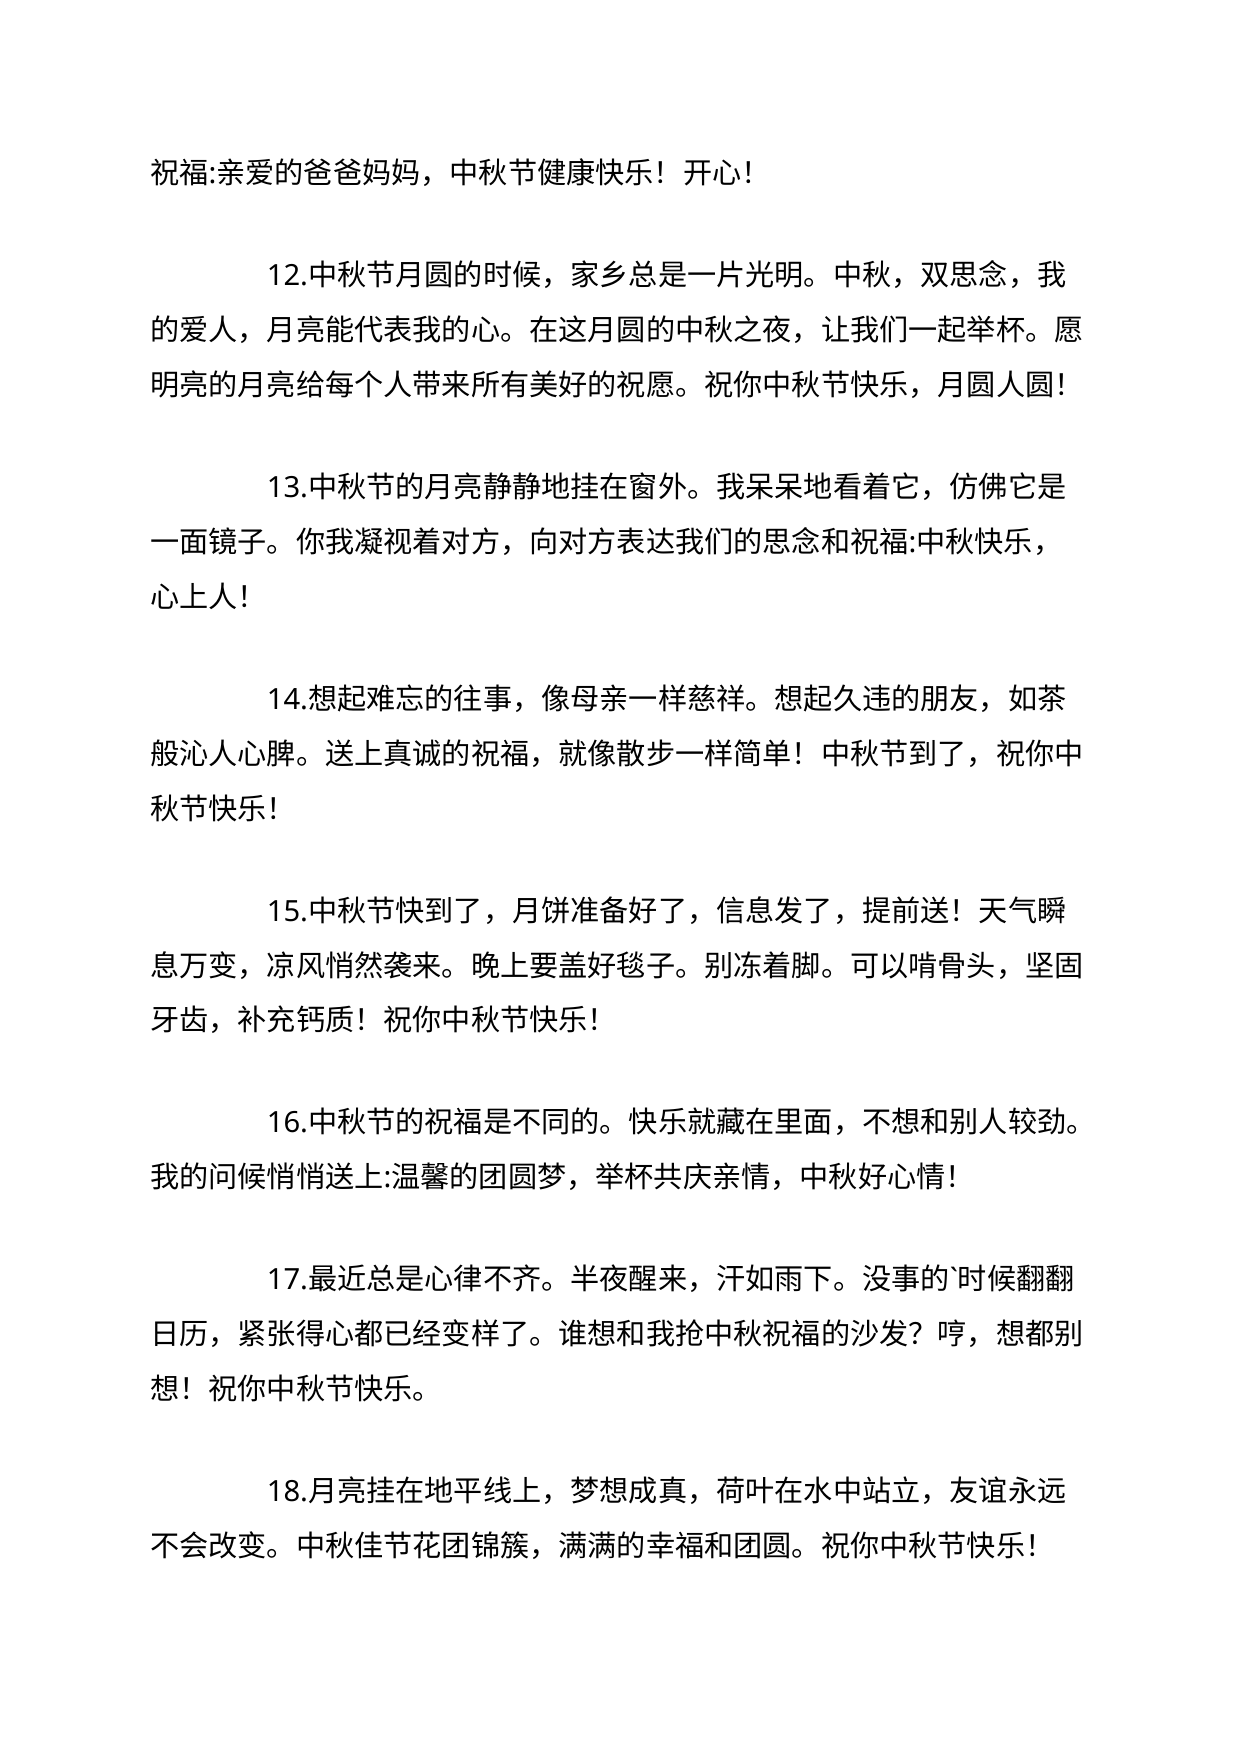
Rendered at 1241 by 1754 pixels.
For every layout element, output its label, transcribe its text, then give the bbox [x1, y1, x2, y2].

text 17.最近总是心律不齐。半夜醒来，汗如雨下。没事的`时候翻翻日历，紧张得心都已经变样了。谁想和我抢中秋祝福的沙发？哼，想都别想！祝你中秋节快乐。 [150, 1256, 1090, 1408]
text 18.月亮挂在地平线上，梦想成真，荷叶在水中站立，友谊永远不会改变。中秋佳节花团锦簇，满满的幸福和团圆。祝你中秋节快乐！ [150, 1467, 1090, 1565]
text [150, 150, 1090, 192]
text 13.中秋节的月亮静静地挂在窗外。我呆呆地看着它，仿佛它是一面镜子。你我凝视着对方，向对方表达我们的思念和祝福:中秋快乐，心上人！ [150, 464, 1090, 616]
text 12.中秋节月圆的时候，家乡总是一片光明。中秋，双思念，我的爱人，月亮能代表我的心。在这月圆的中秋之夜，让我们一起举杯。愿明亮的月亮给每个人带来所有美好的祝愿。祝你中秋节快乐，月圆人圆！ [150, 252, 1090, 404]
text 15.中秋节快到了，月饼准备好了，信息发了，提前送！天气瞬息万变，凉风悄然袭来。晚上要盖好毯子。别冻着脚。可以啃骨头，坚固牙齿，补充钙质！祝你中秋节快乐！ [150, 887, 1090, 1039]
text 16.中秋节的祝福是不同的。快乐就藏在里面，不想和别人较劲。我的问候悄悄送上:温馨的团圆梦，举杯共庆亲情，中秋好心情！ [150, 1099, 1090, 1196]
text 14.想起难忘的往事，像母亲一样慈祥。想起久违的朋友，如茶般沁人心脾。送上真诚的祝福，就像散步一样简单！中秋节到了，祝你中秋节快乐！ [150, 675, 1090, 828]
